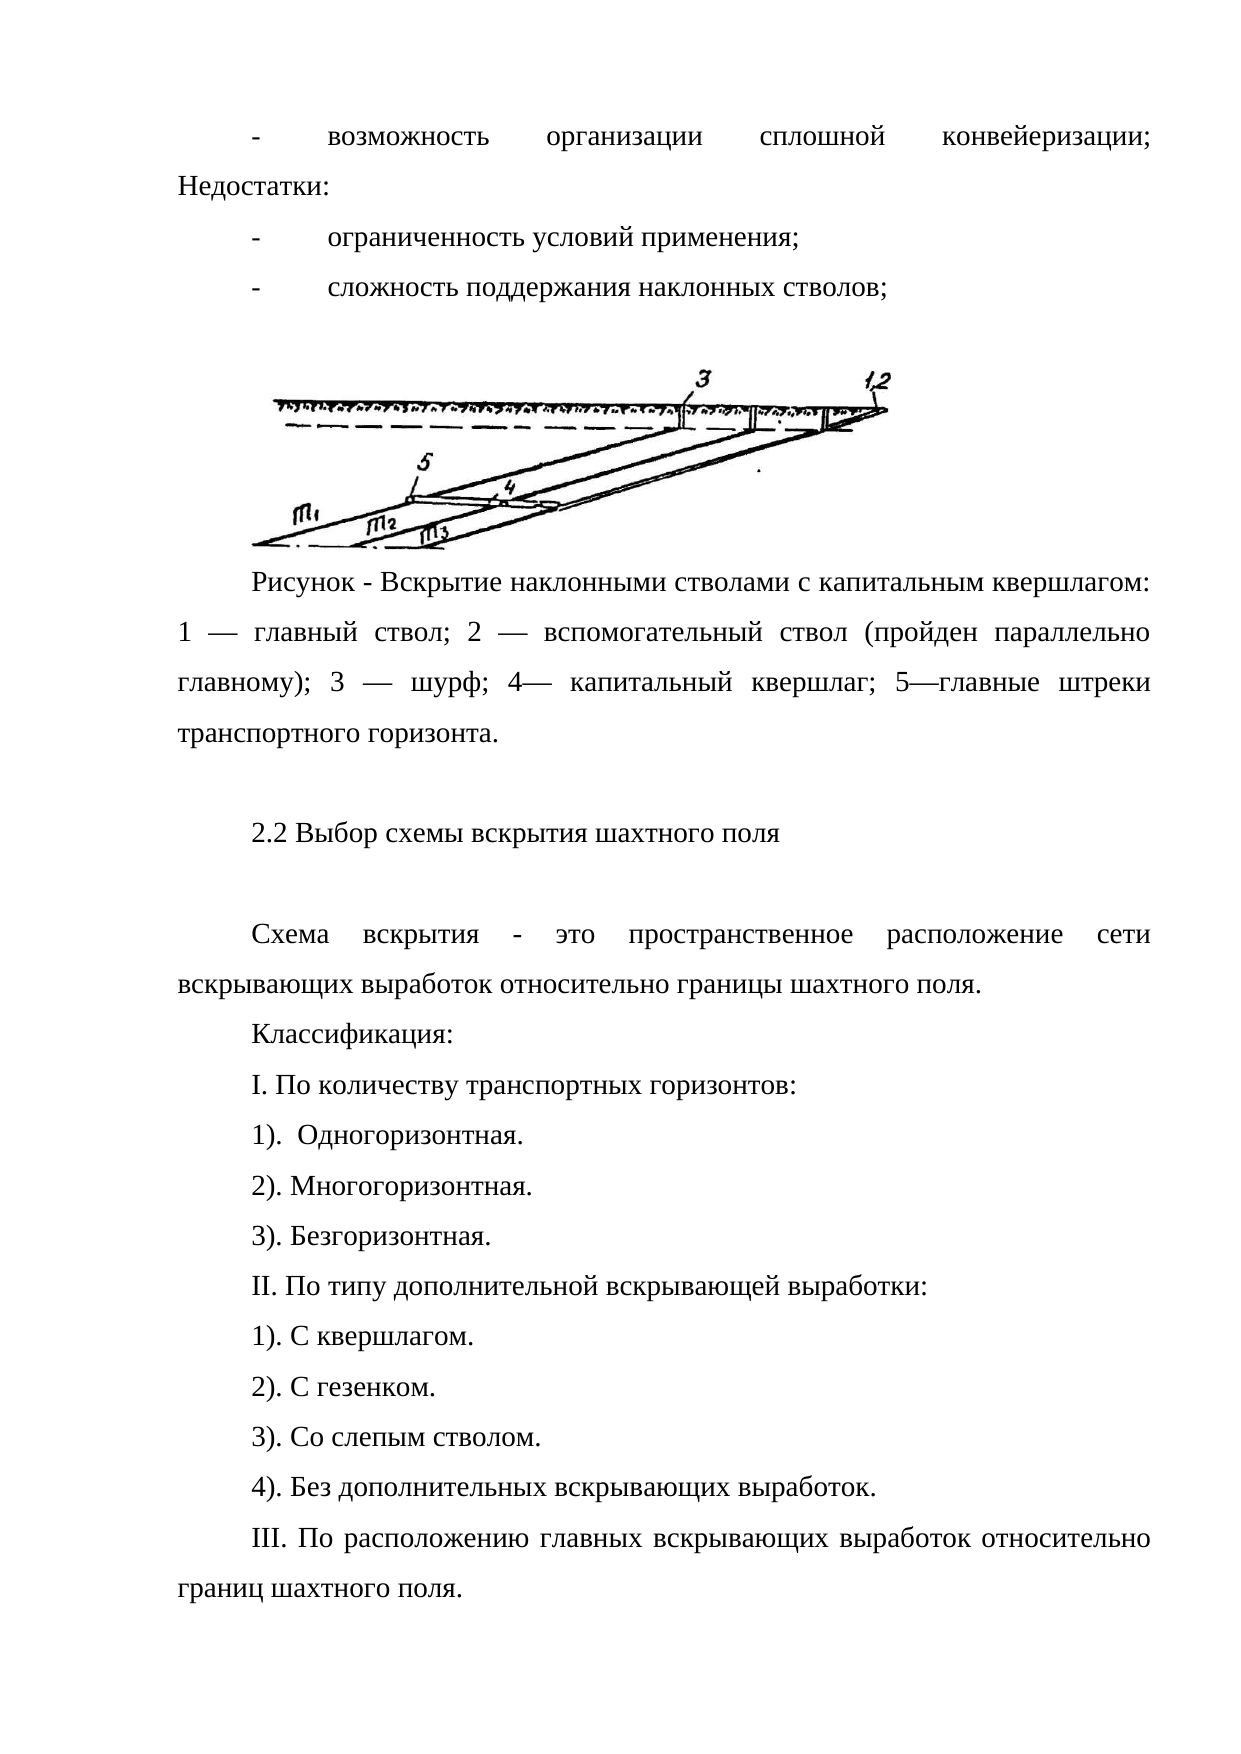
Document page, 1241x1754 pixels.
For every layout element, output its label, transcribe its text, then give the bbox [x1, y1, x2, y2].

text III. По расположению главных вскрывающих выработок относительно границ шахтного поля. [177, 1520, 1152, 1604]
text 1). С квершлагом. [177, 1318, 1152, 1352]
text II. По типу дополнительной вскрывающей выработки: [177, 1268, 1152, 1302]
text 2). С гезенком. [177, 1369, 1152, 1402]
list ограниченность условий применения; [177, 219, 1152, 252]
text 3). Со слепым стволом. [177, 1419, 1152, 1453]
list сложность поддержания наклонных стволов; [177, 269, 1152, 303]
text Классификация: [177, 1017, 1152, 1050]
text 2). Многогоризонтная. [177, 1168, 1152, 1201]
text 2.2 Выбор схемы вскрытия шахтного поля [177, 815, 1152, 849]
text 4). Без дополнительных вскрывающих выработок. [177, 1469, 1152, 1503]
text 1). Одногоризонтная. [177, 1117, 1152, 1151]
text Схема вскрытия - это пространственное расположение сети вскрывающих выработок относительно границы шахтного поля. [177, 916, 1152, 1000]
picture [251, 369, 891, 550]
list возможность организации сплошной конвейеризации; Недостатки: [177, 118, 1152, 202]
text 3). Безгоризонтная. [177, 1218, 1152, 1251]
text I. По количеству транспортных горизонтов: [177, 1067, 1152, 1101]
text Рисунок - Вскрытие наклонными стволами с капитальным квершлагом: 1 — главный ствол; 2 — вспомогательный ствол (пройден параллельно главному); 3 — шурф; 4— капитальный квершлаг; 5—главные штреки транспортного горизонта. [177, 564, 1152, 748]
